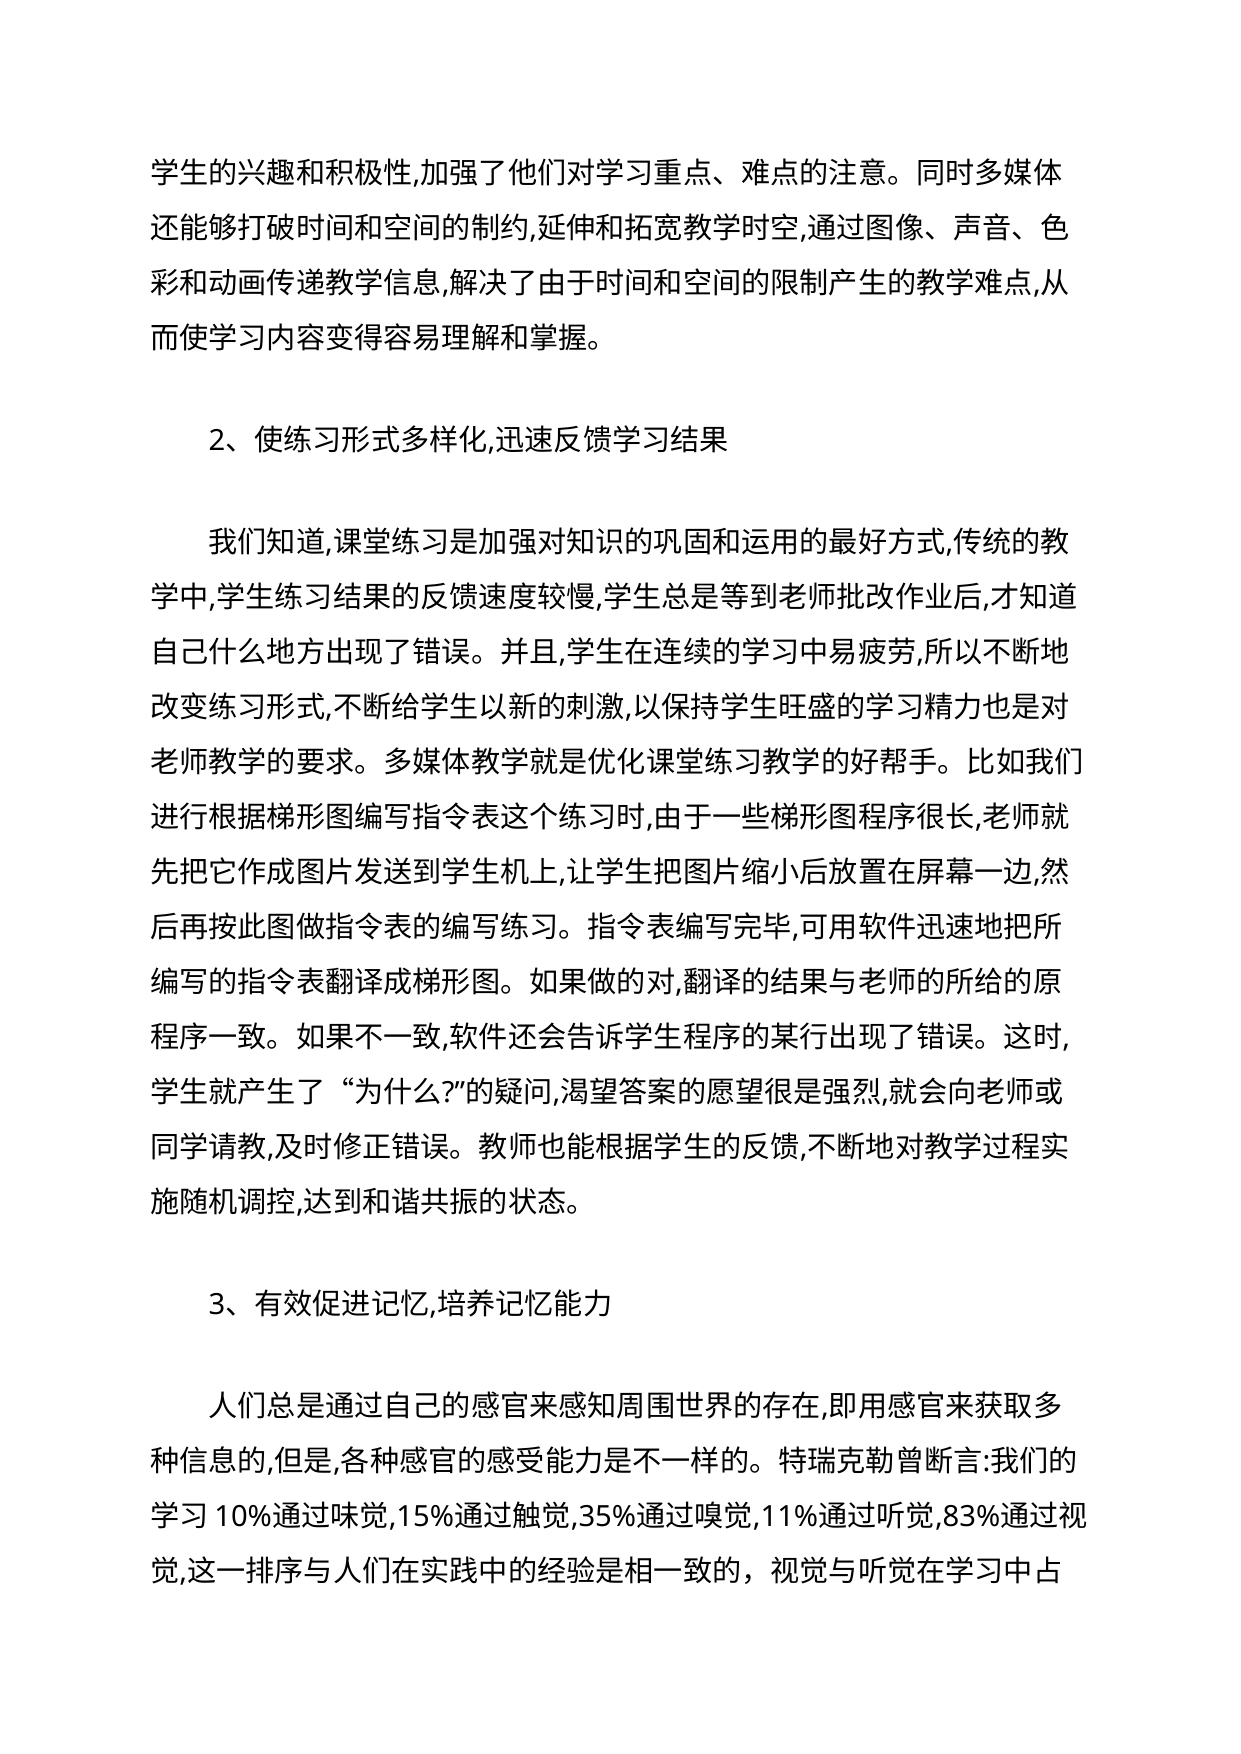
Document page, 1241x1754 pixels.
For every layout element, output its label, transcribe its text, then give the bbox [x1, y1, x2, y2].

text 我们知道,课堂练习是加强对知识的巩固和运用的最好方式,传统的教学中,学生练习结果的反馈速度较慢,学生总是等到老师批改作业后,才知道自己什么地方出现了错误。并且,学生在连续的学习中易疲劳,所以不断地改变练习形式,不断给学生以新的刺激,以保持学生旺盛的学习精力也是对老师教学的要求。多媒体教学就是优化课堂练习教学的好帮手。比如我们进行根据梯形图编写指令表这个练习时,由于一些梯形图程序很长,老师就先把它作成图片发送到学生机上,让学生把图片缩小后放置在屏幕一边,然后再按此图做指令表的编写练习。指令表编写完毕,可用软件迅速地把所编写的指令表翻译成梯形图。如果做的对,翻译的结果与老师的所给的原程序一致。如果不一致,软件还会告诉学生程序的某行出现了错误。这时,学生就产生了“为什么?”的疑问,渴望答案的愿望很是强烈,就会向老师或同学请教,及时修正错误。教师也能根据学生的反馈,不断地对教学过程实施随机调控,达到和谐共振的状态。 [150, 519, 1090, 1221]
text 3、有效促进记忆,培养记忆能力 [150, 1281, 1090, 1323]
text 2、使练习形式多样化,迅速反馈学习结果 [150, 417, 1090, 459]
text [150, 150, 1090, 357]
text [150, 1383, 1090, 1590]
